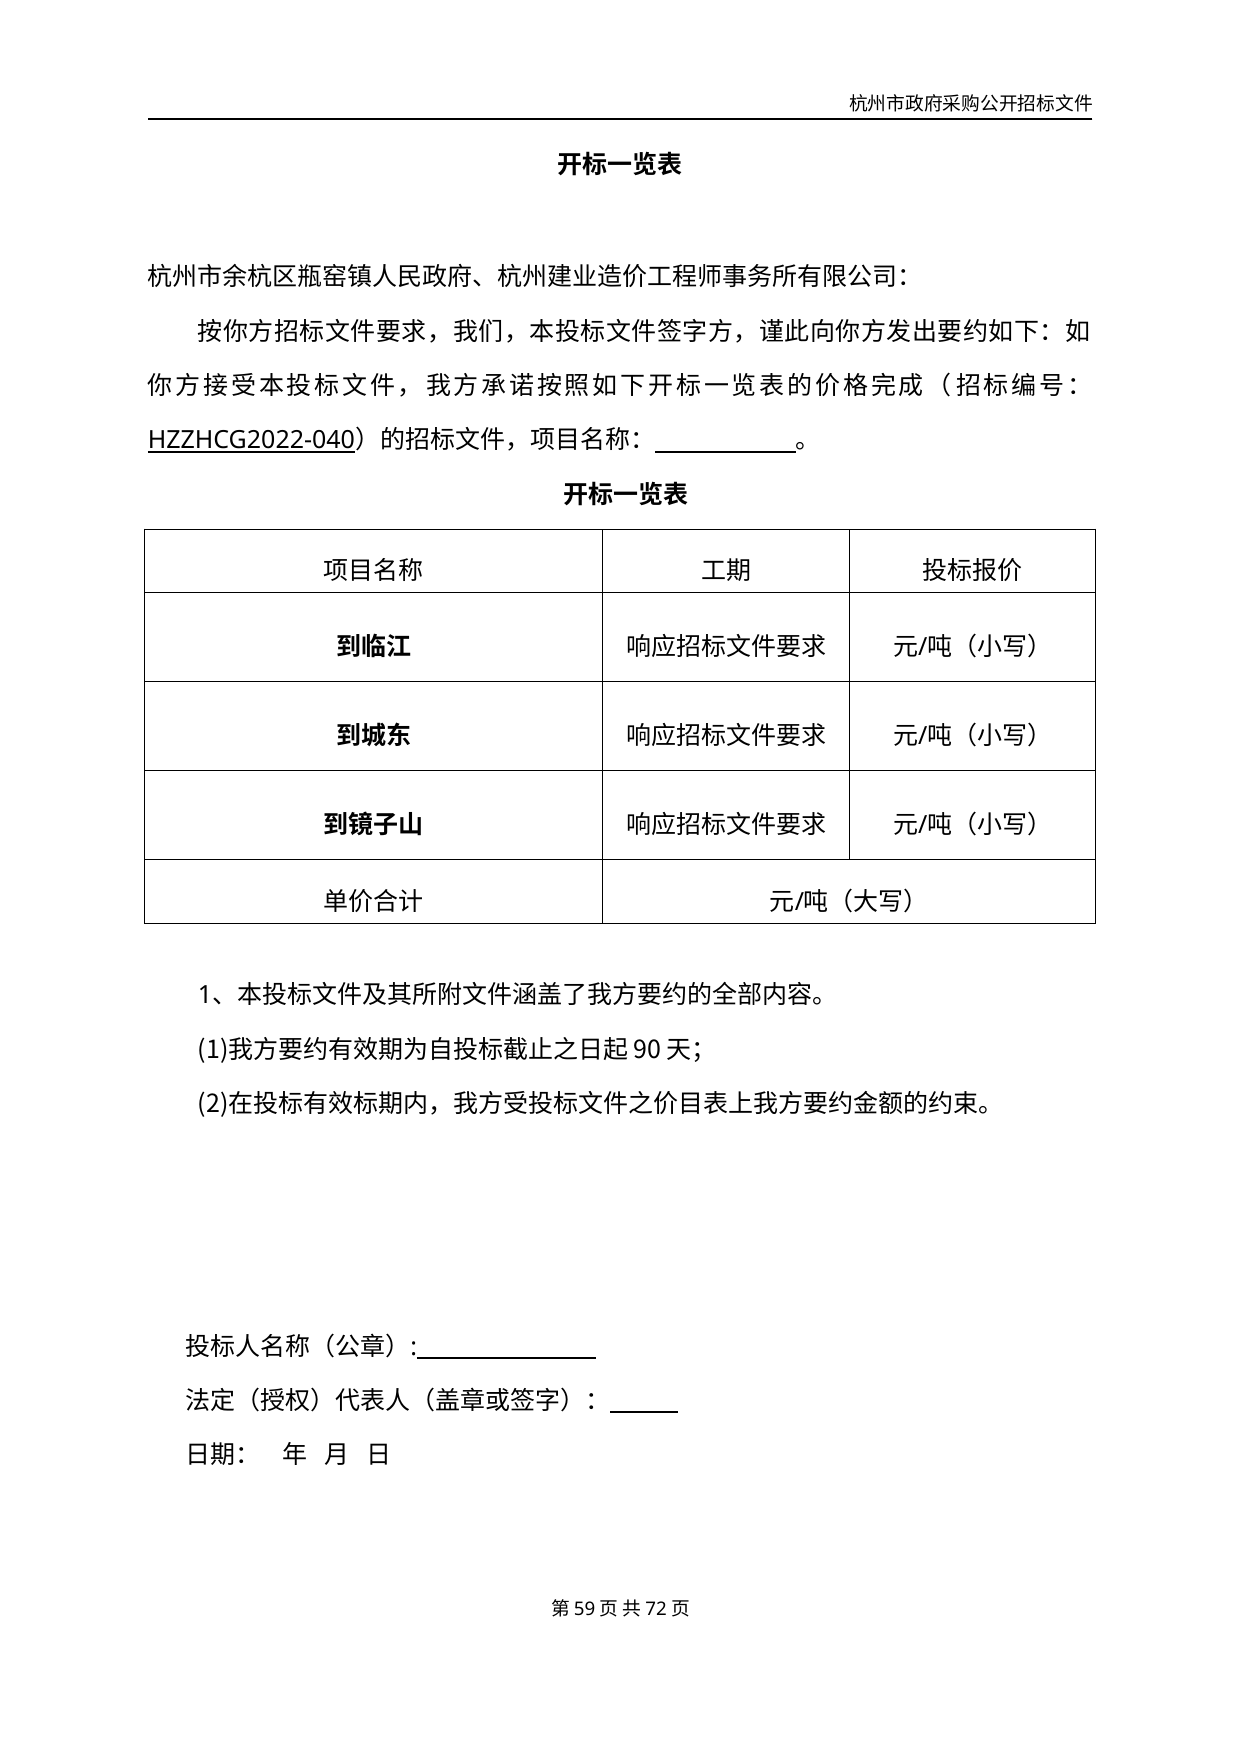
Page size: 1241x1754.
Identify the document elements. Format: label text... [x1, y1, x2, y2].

table_cell 响应招标文件要求 [603, 682, 849, 770]
text 1、本投标文件及其所附文件涵盖了我方要约的全部内容。 [148, 975, 1092, 1011]
table_cell 到城东 [145, 682, 602, 770]
table_cell 元/吨（大写） [603, 860, 1095, 923]
table_header 工期 [603, 530, 849, 592]
table_cell 响应招标文件要求 [603, 593, 849, 681]
text 日期： 年 月 日 [148, 1435, 1092, 1471]
table_cell 到临江 [145, 593, 602, 681]
text 投标人名称（公章）: [148, 1326, 1092, 1362]
table_cell 元/吨（小写） [850, 771, 1095, 859]
table_cell 到镜子山 [145, 771, 602, 859]
table_header 项目名称 [145, 530, 602, 592]
table_cell 元/吨（小写） [850, 593, 1095, 681]
text 按你方招标文件要求，我们，本投标文件签字方，谨此向你方发出要约如下：如你方接受本投标文件，我方承诺按照如下开标一览表的价格完成（招标编号：HZZHCG2022-040）的招标文件，项目名称： 。 [148, 311, 1092, 456]
text (2)在投标有效标期内，我方受投标文件之价目表上我方要约金额的约束。 [148, 1083, 1092, 1120]
text 开标一览表 [148, 145, 1092, 181]
table_cell 单价合计 [145, 860, 602, 923]
text 开标一览表 [148, 474, 1092, 510]
table_cell 元/吨（小写） [850, 682, 1095, 770]
text 法定（授权）代表人（盖章或签字）： [148, 1380, 1092, 1417]
text (1)我方要约有效期为自投标截止之日起90天； [148, 1029, 1092, 1065]
table_header 投标报价 [850, 530, 1095, 592]
text 杭州市余杭区瓶窑镇人民政府、杭州建业造价工程师事务所有限公司： [148, 257, 1092, 293]
table_cell 响应招标文件要求 [603, 771, 849, 859]
